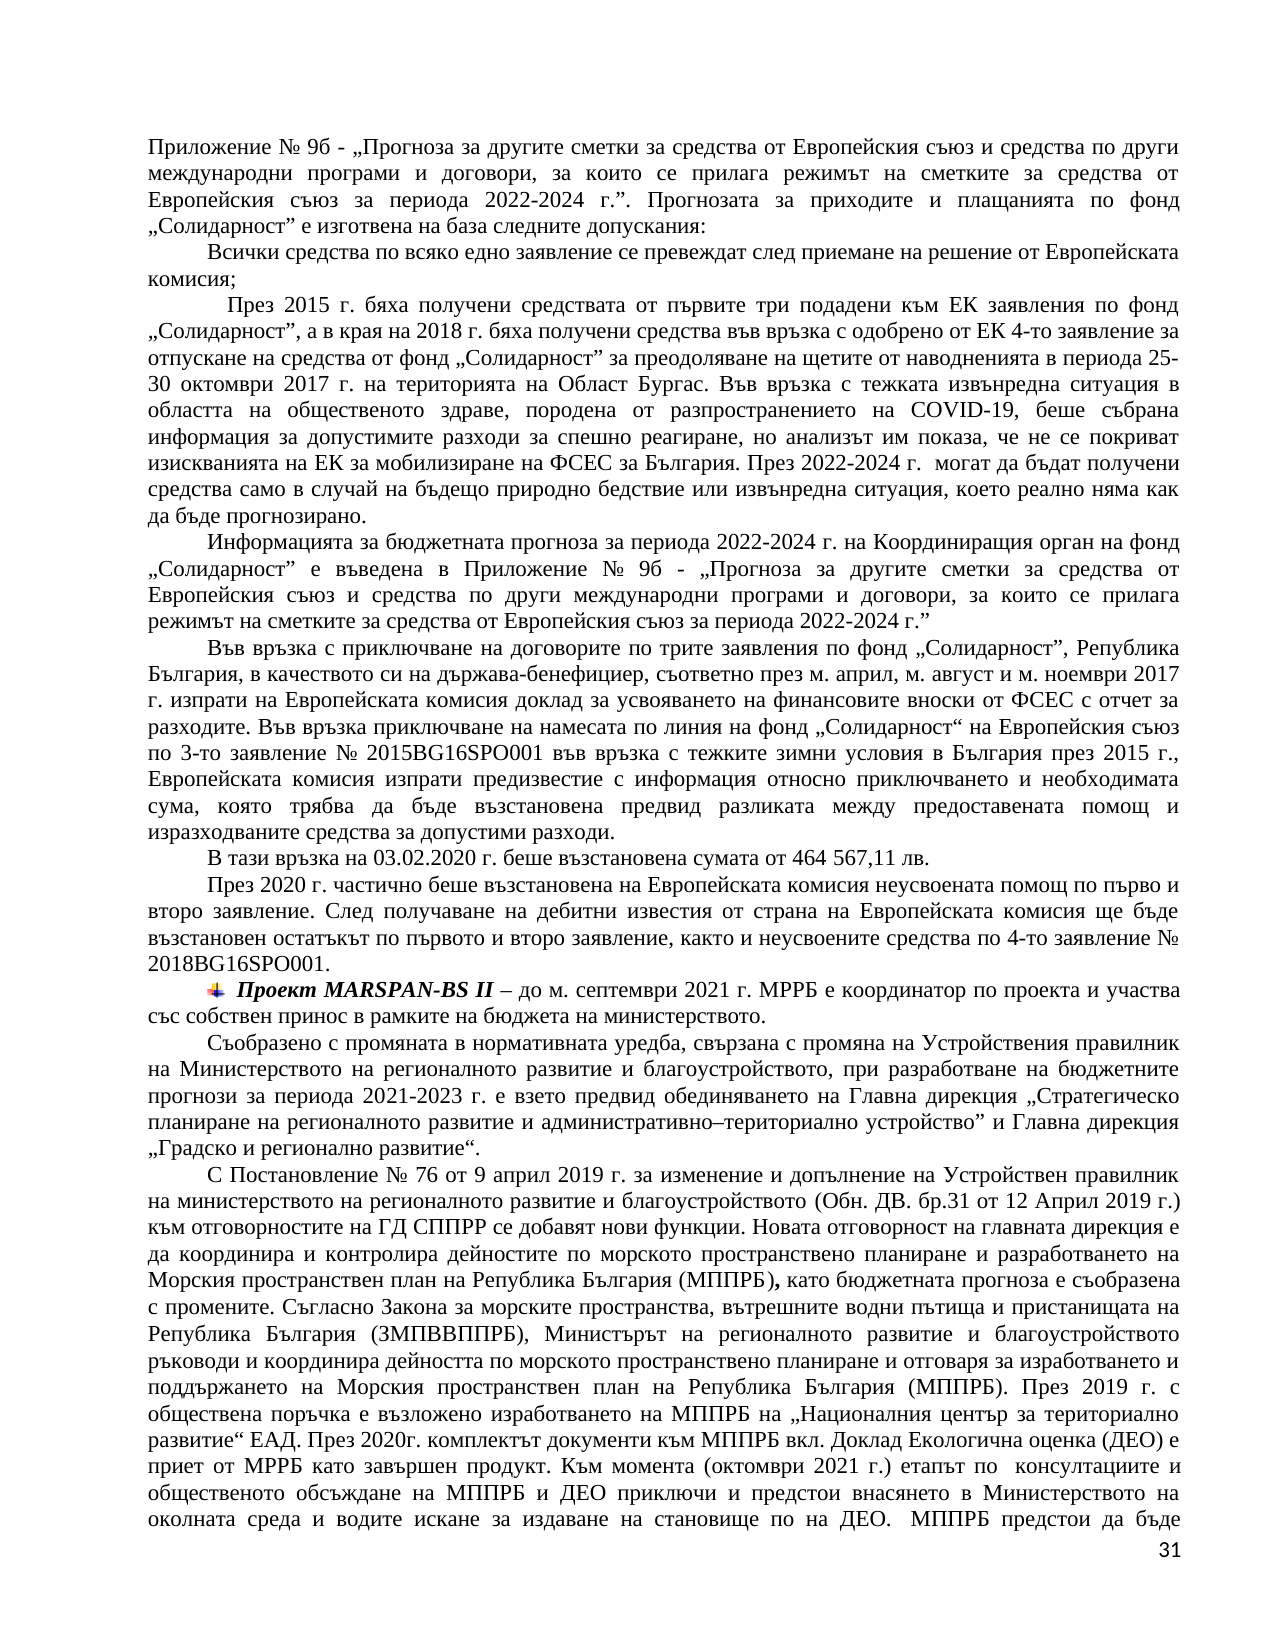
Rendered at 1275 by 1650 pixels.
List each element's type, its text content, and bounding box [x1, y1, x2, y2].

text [148, 1161, 1181, 1531]
text През 2020 г. частично беше възстановена на Европейската комисия неусвоената помощ по първо и второ заявление. След получаване на дебитни известия от страна на Европейската комисия ще бъде възстановен остатъкът по първото и второ заявление, както и неусвоените средства по 4-то заявление № 2018BG16SPO001. [148, 871, 1181, 976]
text Всички средства по всяко едно заявление се превеждат след приемане на решение от Европейската комисия; [148, 238, 1181, 291]
text В тази връзка на 03.02.2020 г. беше възстановена сумата от 464 567,11 лв. [148, 844, 1181, 871]
text Информацията за бюджетната прогноза за периода 2022-2024 г. на Координиращия орган на фонд „Солидарност” е въведена в Приложение № 9б - „Прогноза за другите сметки за средства от Европейския съюз и средства по други международни програми и договори, за които се прилага режимът на сметките за средства от Европейския съюз за периода 2022-2024 г.” [148, 528, 1181, 634]
text Във връзка с приключване на договорите по трите заявления по фонд „Солидарност”, Република България, в качеството си на държава-бенефициер, съответно през м. април, м. август и м. ноември 2017 г. изпрати на Европейската комисия доклад за усвояването на финансовите вноски от ФСЕС с отчет за разходите. Във връзка приключване на намесата по линия на фонд „Солидарност“ на Европейския съюз по 3-то заявление № 2015BG16SPO001 във връзка с тежките зимни условия в България през 2015 г., Европейската комисия изпрати предизвестие с информация относно приключването и необходимата сума, която трябва да бъде възстановена предвид разликата между предоставената помощ и изразходваните средства за допустими разходи. [148, 634, 1181, 844]
text Съобразено с промяната в нормативната уредба, свързана с промяна на Устройствения правилник на Министерството на регионалното развитие и благоустройството, при разработване на бюджетните прогнози за периода 2021-2023 г. е взето предвид обединяването на Главна дирекция „Стратегическо планиране на регионалното развитие и административно–териториално устройство” и Главна дирекция „Градско и регионално развитие“. [148, 1029, 1181, 1161]
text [148, 133, 1181, 238]
picture [207, 981, 225, 998]
text През 2015 г. бяха получени средствата от първите три подадени към ЕК заявления по фонд „Солидарност”, а в края на 2018 г. бяха получени средства във връзка с одобрено от ЕК 4-то заявление за отпускане на средства от фонд „Солидарност” за преодоляване на щетите от наводненията в периода 25-30 октомври 2017 г. на територията на Област Бургас. Във връзка с тежката извънредна ситуация в областта на общественото здраве, породена от разпространението на COVID-19, беше събрана информация за допустимите разходи за спешно реагиране, но анализът им показа, че не се покриват изискванията на ЕК за мобилизиране на ФСЕС за България. През 2022-2024 г. могат да бъдат получени средства само в случай на бъдещо природно бедствие или извънредна ситуация, което реално няма как да бъде прогнозирано. [148, 291, 1181, 528]
list Проект MARSPAN-BS ІІ – до м. септември 2021 г. МРРБ е координатор по проекта и участва със собствен принос в рамките на бюджета на министерството. [148, 976, 1181, 1029]
